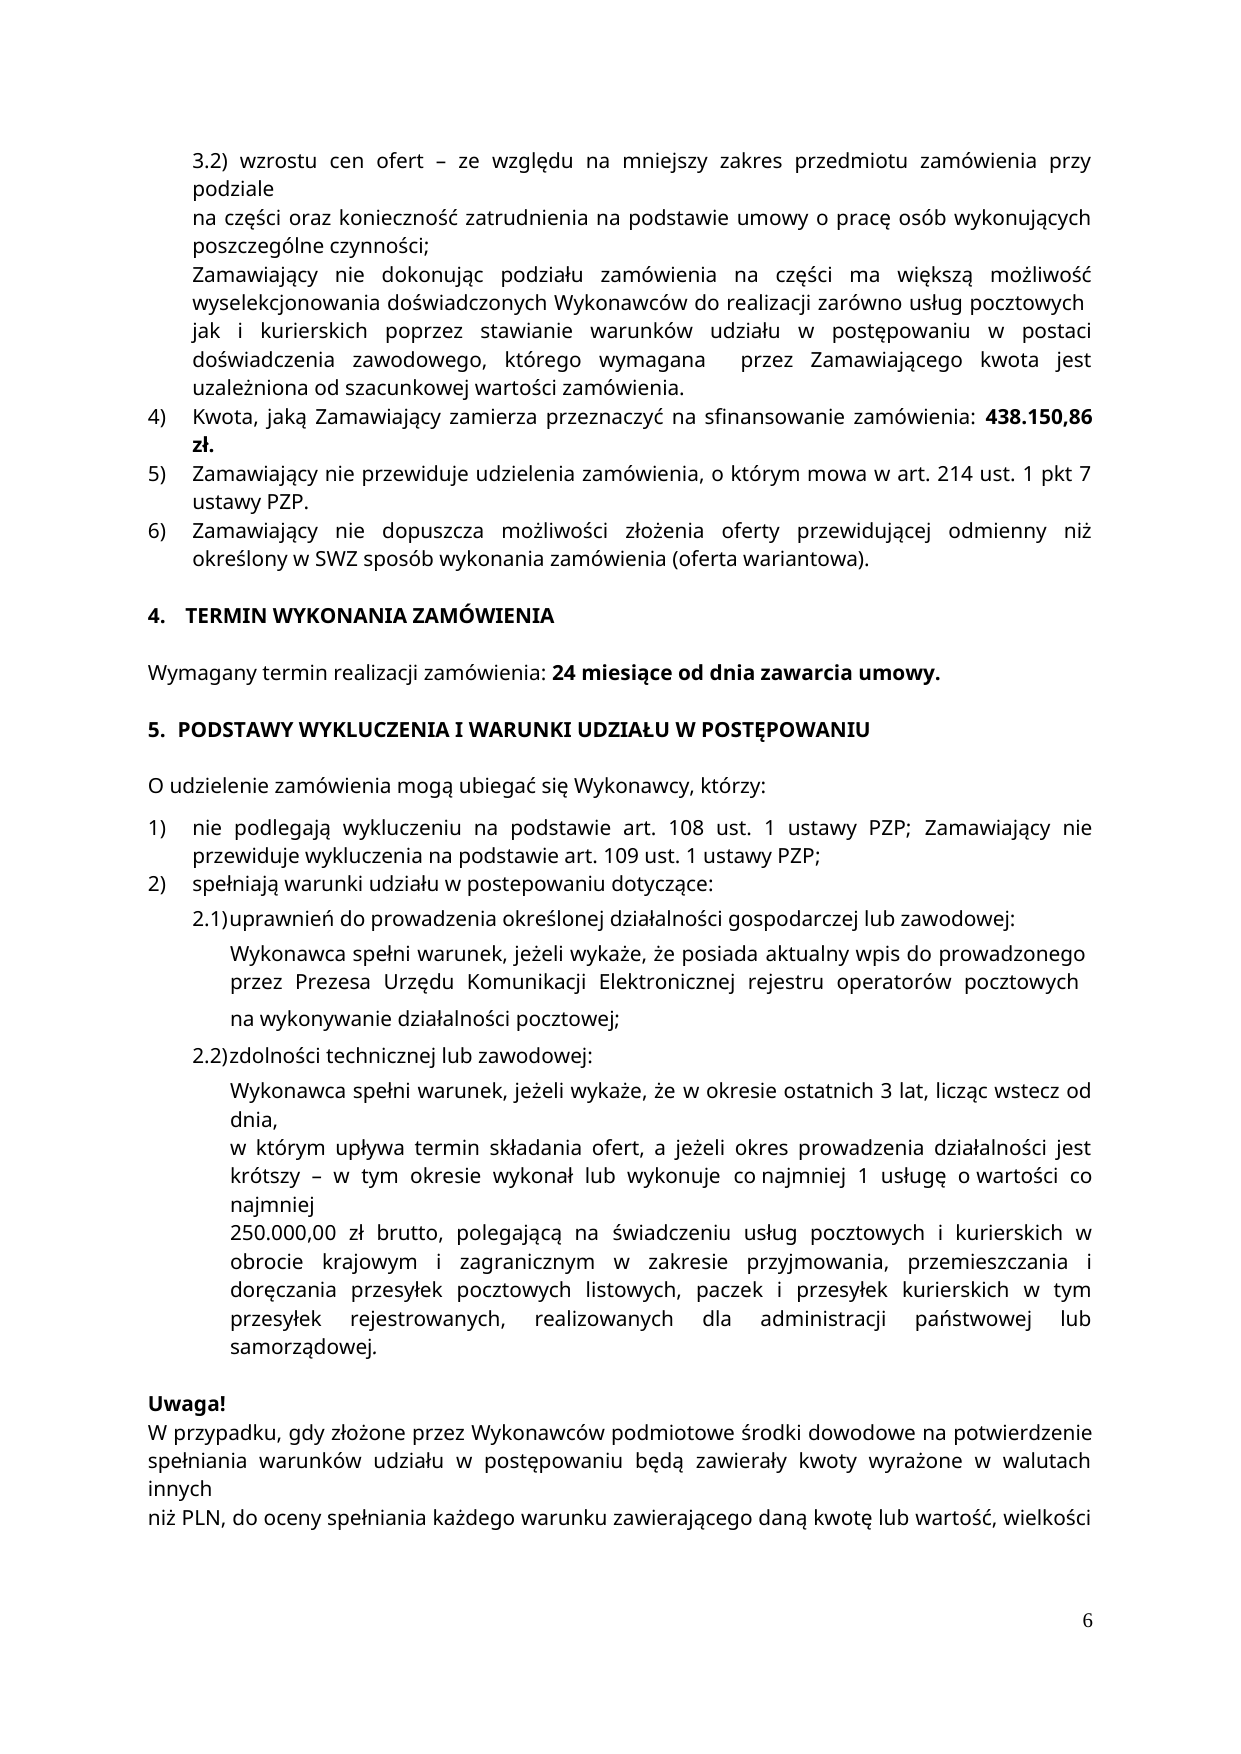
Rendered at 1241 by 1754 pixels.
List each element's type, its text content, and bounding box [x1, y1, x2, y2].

list uprawnień do prowadzenia określonej działalności gospodarczej lub zawodowej: [192, 904, 1092, 933]
text Zamawiający nie dokonując podziału zamówienia na części ma większą możliwość wyselekcjonowania doświadczonych Wykonawców do realizacji zarówno usług pocztowych jak i kurierskich poprzez stawianie warunków udziału w postępowaniu w postaci doświadczenia zawodowego, którego wymagana przez Zamawiającego kwota jest uzależniona od szacunkowej wartości zamówienia. [192, 260, 1092, 402]
text Wymagany termin realizacji zamówienia: 24 miesiące od dnia zawarcia umowy. [148, 658, 1092, 686]
text 3.2) wzrostu cen ofert – ze względu na mniejszy zakres przedmiotu zamówienia przy podziale na części oraz konieczność zatrudnienia na podstawie umowy o pracę osób wykonujących poszczególne czynności; [192, 146, 1092, 260]
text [148, 1418, 1092, 1560]
text Wykonawca spełni warunek, jeżeli wykaże, że posiada aktualny wpis do prowadzonego przez Prezesa Urzędu Komunikacji Elektronicznej rejestru operatorów pocztowych na wykonywanie działalności pocztowej; [230, 939, 1092, 1035]
list spełniają warunki udziału w postepowaniu dotyczące: [148, 869, 1092, 898]
text O udzielenie zamówienia mogą ubiegać się Wykonawcy, którzy: [148, 772, 1092, 800]
text Wykonawca spełni warunek, jeżeli wykaże, że w okresie ostatnich 3 lat, licząc wstecz od dnia, w którym upływa termin składania ofert, a jeżeli okres prowadzenia działalności jest krótszy – w tym okresie wykonał lub wykonuje co najmniej 1 usługę o wartości co najmniej 250.000,00 zł brutto, polegającą na świadczeniu usług pocztowych i kurierskich w obrocie krajowym i zagranicznym w zakresie przyjmowania, przemieszczania i doręczania przesyłek pocztowych listowych, paczek i przesyłek kurierskich w tym przesyłek rejestrowanych, realizowanych dla administracji państwowej lub samorządowej. [230, 1076, 1092, 1361]
list TERMIN WYKONANIA ZAMÓWIENIA [148, 601, 1092, 629]
list Zamawiający nie dopuszcza możliwości złożenia oferty przewidującej odmienny niż określony w SWZ sposób wykonania zamówienia (oferta wariantowa). [148, 516, 1092, 573]
list Kwota, jaką Zamawiający zamierza przeznaczyć na sfinansowanie zamówienia: 438.150,86 zł. [148, 402, 1092, 459]
list PODSTAWY WYKLUCZENIA I WARUNKI UDZIAŁU W POSTĘPOWANIU [148, 715, 1092, 743]
list zdolności technicznej lub zawodowej: [192, 1042, 1092, 1070]
text Uwaga! [148, 1389, 1092, 1418]
list nie podlegają wykluczeniu na podstawie art. 108 ust. 1 ustawy PZP; Zamawiający nie przewiduje wykluczenia na podstawie art. 109 ust. 1 ustawy PZP; [148, 813, 1092, 869]
list Zamawiający nie przewiduje udzielenia zamówienia, o którym mowa w art. 214 ust. 1 pkt 7 ustawy PZP. [148, 459, 1092, 516]
